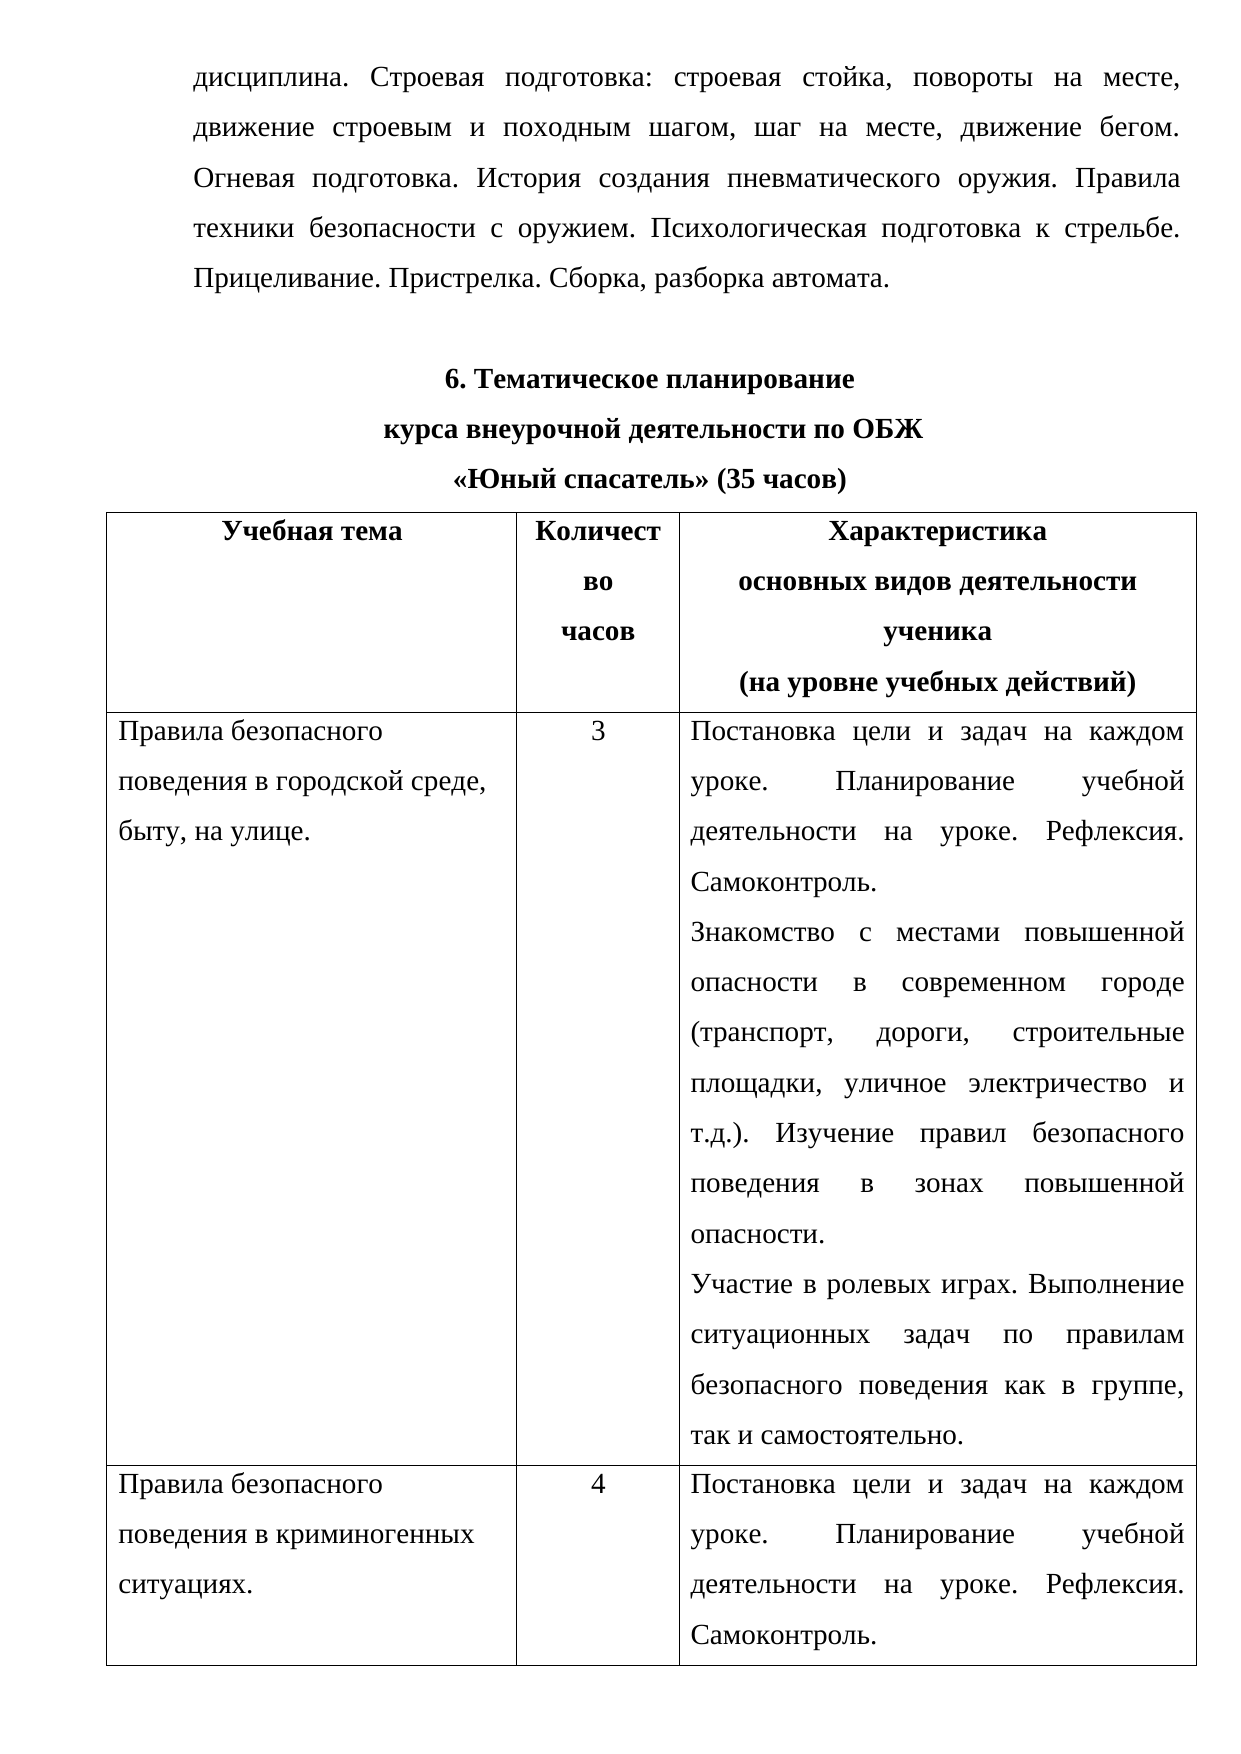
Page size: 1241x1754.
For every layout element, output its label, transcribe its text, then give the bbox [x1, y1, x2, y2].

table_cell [107, 1466, 516, 1665]
table_header Характеристика основных видов деятельности ученика (на уровне учебных действий) [680, 513, 1196, 712]
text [193, 59, 1181, 294]
text «Юный спасатель» (35 часов) [118, 462, 1181, 495]
text курса внеурочной деятельности по ОБЖ [118, 411, 1181, 445]
table_cell 3 [517, 713, 679, 1465]
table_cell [680, 1466, 1196, 1665]
table_cell Постановка цели и задач на каждом уроке. Планирование учебной деятельности на уроке. Рефлексия. Самоконтроль. Знакомство с местами повышенной опасности в современном городе (транспорт, дороги, строительные площадки, уличное электричество и т.д.). Изучение правил безопасного поведения в зонах повышенной опасности. Участие в ролевых играх. Выполнение ситуационных задач по правилам безопасного поведения как в группе, так и самостоятельно. [680, 713, 1196, 1465]
text 6. Тематическое планирование [118, 361, 1181, 394]
table_cell 4 [517, 1466, 679, 1665]
table_cell Правила безопасного поведения в городской среде, быту, на улице. [107, 713, 516, 1465]
table_header Учебная тема [107, 513, 516, 712]
table_header Количество часов [517, 513, 679, 712]
